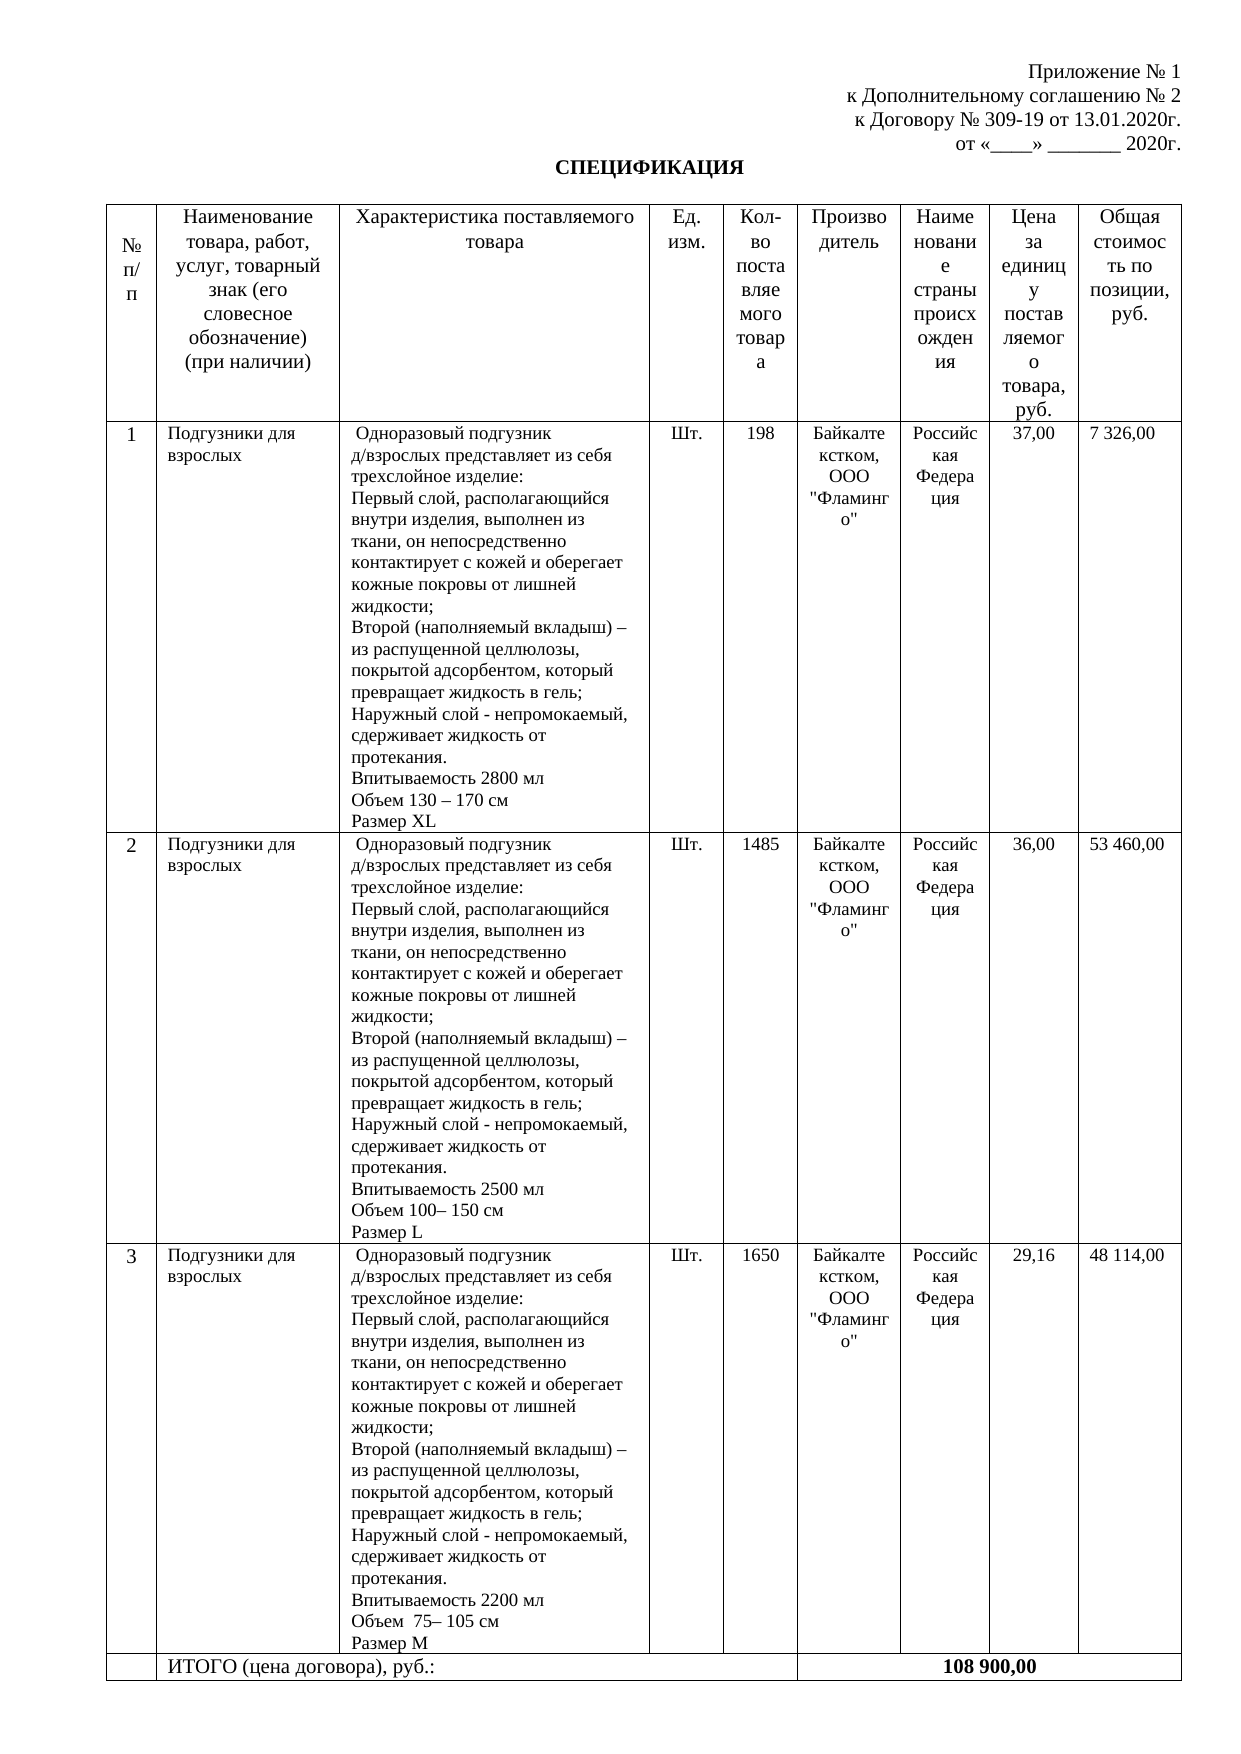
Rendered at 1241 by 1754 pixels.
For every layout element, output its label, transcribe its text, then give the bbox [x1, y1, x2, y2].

table_cell Российская Федерация [901, 1244, 989, 1653]
text Приложение № 1 [118, 59, 1181, 83]
table_cell Байкалтекстком, ООО "Фламинго" [798, 1244, 900, 1653]
table_cell 108 900,00 [798, 1654, 1181, 1680]
table_cell Байкалтекстком, ООО "Фламинго" [798, 422, 900, 832]
table_cell ИТОГО (цена договора), руб.: [157, 1654, 797, 1680]
table_cell 1 [107, 422, 156, 832]
text к Договору № 309-19 от 13.01.2020г. [118, 107, 1181, 131]
table_cell Подгузники для взрослых [157, 422, 339, 832]
table_cell Подгузники для взрослых [157, 833, 339, 1242]
table_header Ед. изм. [650, 205, 723, 421]
table_header Цена за единицу поставляемого товара, руб. [990, 205, 1078, 421]
table_header № п/п [107, 205, 156, 421]
table_header Производитель [798, 205, 900, 421]
table_cell 1485 [724, 833, 797, 1242]
text к Дополнительному соглашению № 2 [118, 83, 1181, 107]
table_cell Одноразовый подгузник д/взрослых представляет из себя трехслойное изделие: Первый слой, располагающийся внутри изделия, выполнен из ткани, он непосредственно контактирует с кожей и оберегает кожные покровы от лишней жидкости; Второй (наполняемый вкладыш) – из распущенной целлюлозы, покрытой адсорбентом, который превращает жидкость в гель; Наружный слой - непромокаемый, сдерживает жидкость от протекания. Впитываемость 2500 мл Объем 100– 150 см Размер L [340, 833, 649, 1242]
table_cell 37,00 [990, 422, 1078, 832]
table_cell 3 [107, 1244, 156, 1653]
table_header Наименование страны происхождения [901, 205, 989, 421]
table_cell 7 326,00 [1079, 422, 1181, 832]
table_cell Одноразовый подгузник д/взрослых представляет из себя трехслойное изделие: Первый слой, располагающийся внутри изделия, выполнен из ткани, он непосредственно контактирует с кожей и оберегает кожные покровы от лишней жидкости; Второй (наполняемый вкладыш) – из распущенной целлюлозы, покрытой адсорбентом, который превращает жидкость в гель; Наружный слой - непромокаемый, сдерживает жидкость от протекания. Впитываемость 2200 мл Объем 75– 105 см Размер М [340, 1244, 649, 1653]
text СПЕЦИФИКАЦИЯ [118, 155, 1181, 179]
table_header Характеристика поставляемого товара [340, 205, 649, 421]
table_cell Подгузники для взрослых [157, 1244, 339, 1653]
table_cell 198 [724, 422, 797, 832]
table_cell Российская Федерация [901, 422, 989, 832]
table_cell Одноразовый подгузник д/взрослых представляет из себя трехслойное изделие: Первый слой, располагающийся внутри изделия, выполнен из ткани, он непосредственно контактирует с кожей и оберегает кожные покровы от лишней жидкости; Второй (наполняемый вкладыш) – из распущенной целлюлозы, покрытой адсорбентом, который превращает жидкость в гель; Наружный слой - непромокаемый, сдерживает жидкость от протекания. Впитываемость 2800 мл Объем 130 – 170 см Размер XL [340, 422, 649, 832]
table_cell Российская Федерация [901, 833, 989, 1242]
table_cell [107, 1654, 156, 1680]
table_cell Байкалтекстком, ООО "Фламинго" [798, 833, 900, 1242]
table_cell 53 460,00 [1079, 833, 1181, 1242]
table_cell 1650 [724, 1244, 797, 1653]
table_cell Шт. [650, 833, 723, 1242]
table_cell 48 114,00 [1079, 1244, 1181, 1653]
table_cell 29,16 [990, 1244, 1078, 1653]
table_header Общая стоимость по позиции, руб. [1079, 205, 1181, 421]
table_header Кол-во поставляемого товара [724, 205, 797, 421]
text от «____» _______ 2020г. [118, 131, 1181, 155]
table_cell Шт. [650, 1244, 723, 1653]
table_cell 2 [107, 833, 156, 1242]
table_cell Шт. [650, 422, 723, 832]
table_header Наименование товара, работ, услуг, товарный знак (его словесное обозначение) (при наличии) [157, 205, 339, 421]
table_cell 36,00 [990, 833, 1078, 1242]
